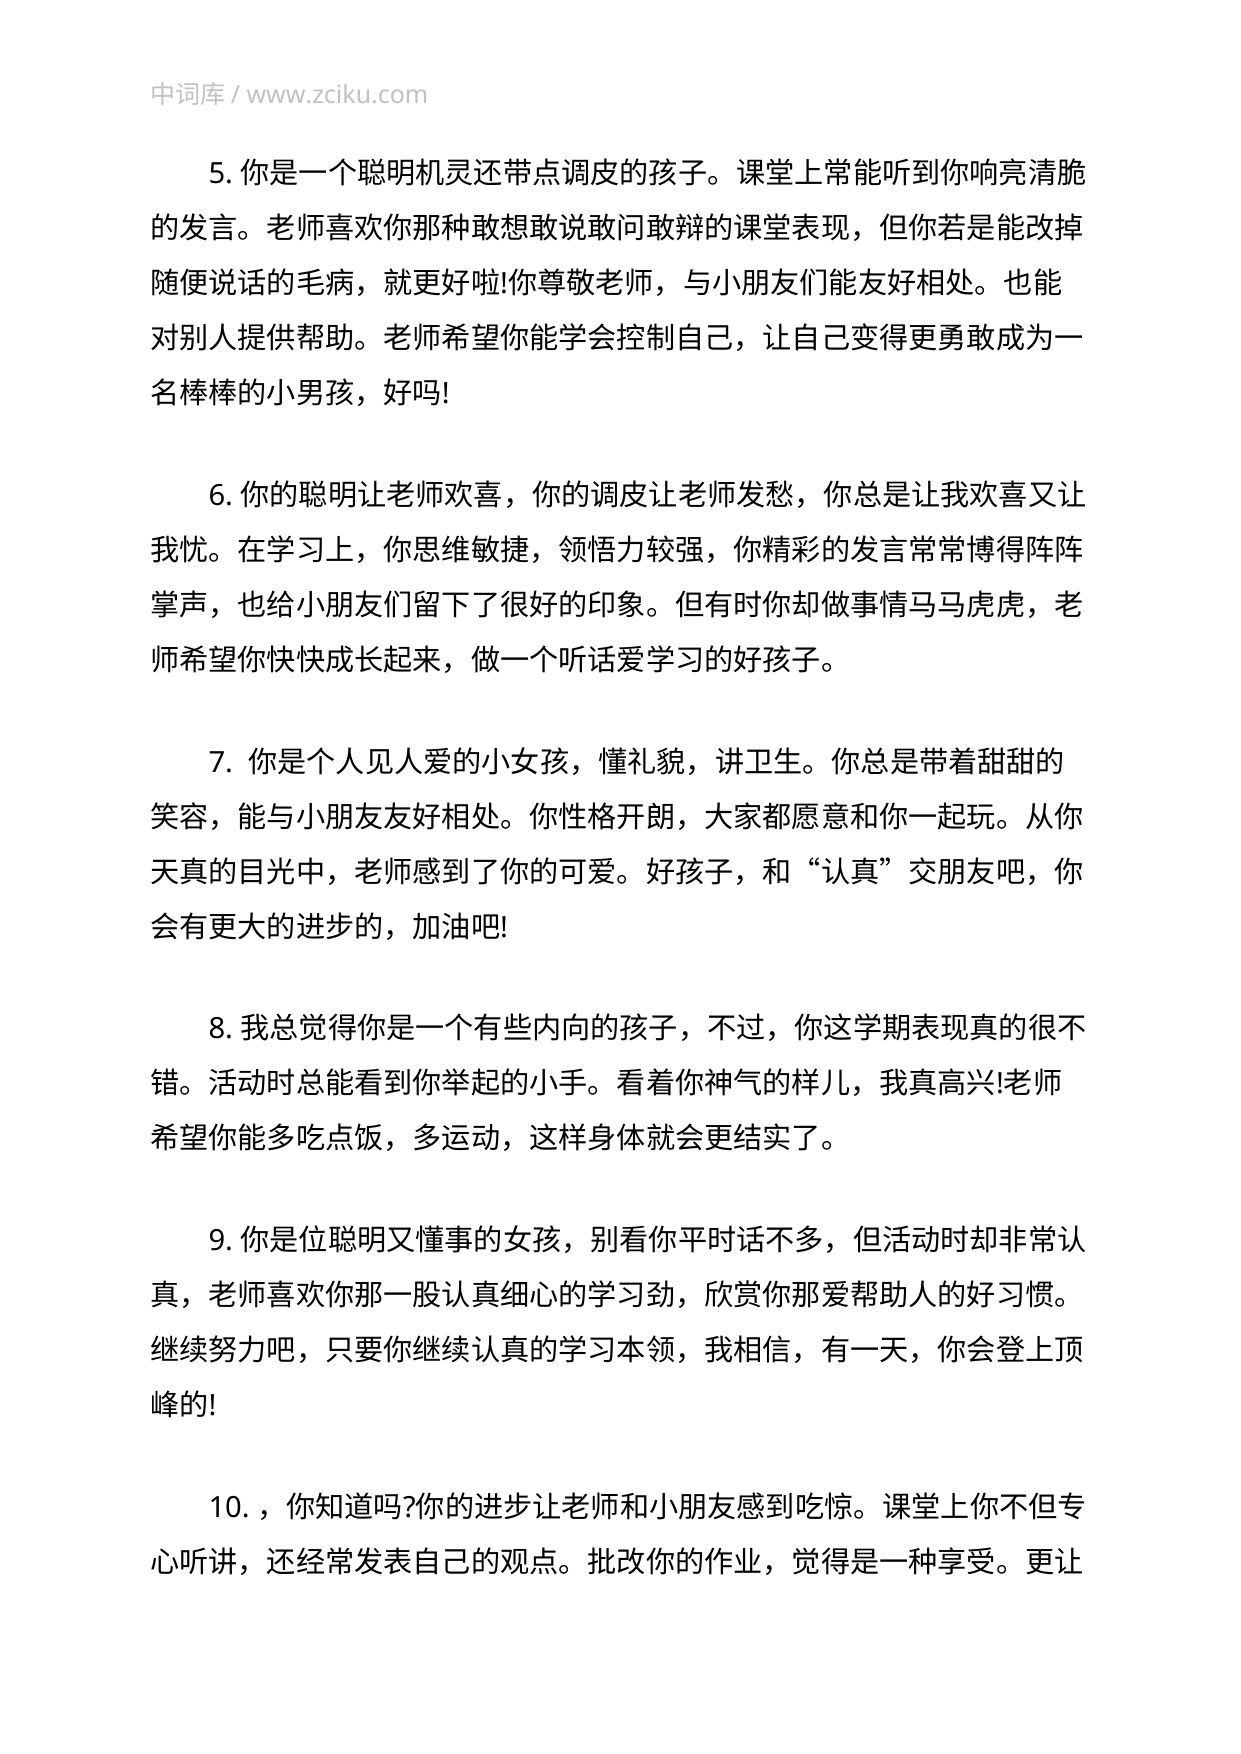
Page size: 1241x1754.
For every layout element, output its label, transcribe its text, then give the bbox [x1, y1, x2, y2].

text 9. 你是位聪明又懂事的女孩，别看你平时话不多，但活动时却非常认真，老师喜欢你那一股认真细心的学习劲，欣赏你那爱帮助人的好习惯。继续努力吧，只要你继续认真的学习本领，我相信，有一天，你会登上顶峰的! [150, 1217, 1090, 1424]
text 5. 你是一个聪明机灵还带点调皮的孩子。课堂上常能听到你响亮清脆的发言。老师喜欢你那种敢想敢说敢问敢辩的课堂表现，但你若是能改掉随便说话的毛病，就更好啦!你尊敬老师，与小朋友们能友好相处。也能对别人提供帮助。老师希望你能学会控制自己，让自己变得更勇敢成为一名棒棒的小男孩，好吗! [150, 150, 1090, 412]
text 6. 你的聪明让老师欢喜，你的调皮让老师发愁，你总是让我欢喜又让我忧。在学习上，你思维敏捷，领悟力较强，你精彩的发言常常博得阵阵掌声，也给小朋友们留下了很好的印象。但有时你却做事情马马虎虎，老师希望你快快成长起来，做一个听话爱学习的好孩子。 [150, 472, 1090, 679]
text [150, 1484, 1090, 1581]
text 7. 你是个人见人爱的小女孩，懂礼貌，讲卫生。你总是带着甜甜的笑容，能与小朋友友好相处。你性格开朗，大家都愿意和你一起玩。从你天真的目光中，老师感到了你的可爱。好孩子，和“认真”交朋友吧，你会有更大的进步的，加油吧! [150, 738, 1090, 946]
text 8. 我总觉得你是一个有些内向的孩子，不过，你这学期表现真的很不错。活动时总能看到你举起的小手。看着你神气的样儿，我真高兴!老师希望你能多吃点饭，多运动，这样身体就会更结实了。 [150, 1005, 1090, 1157]
